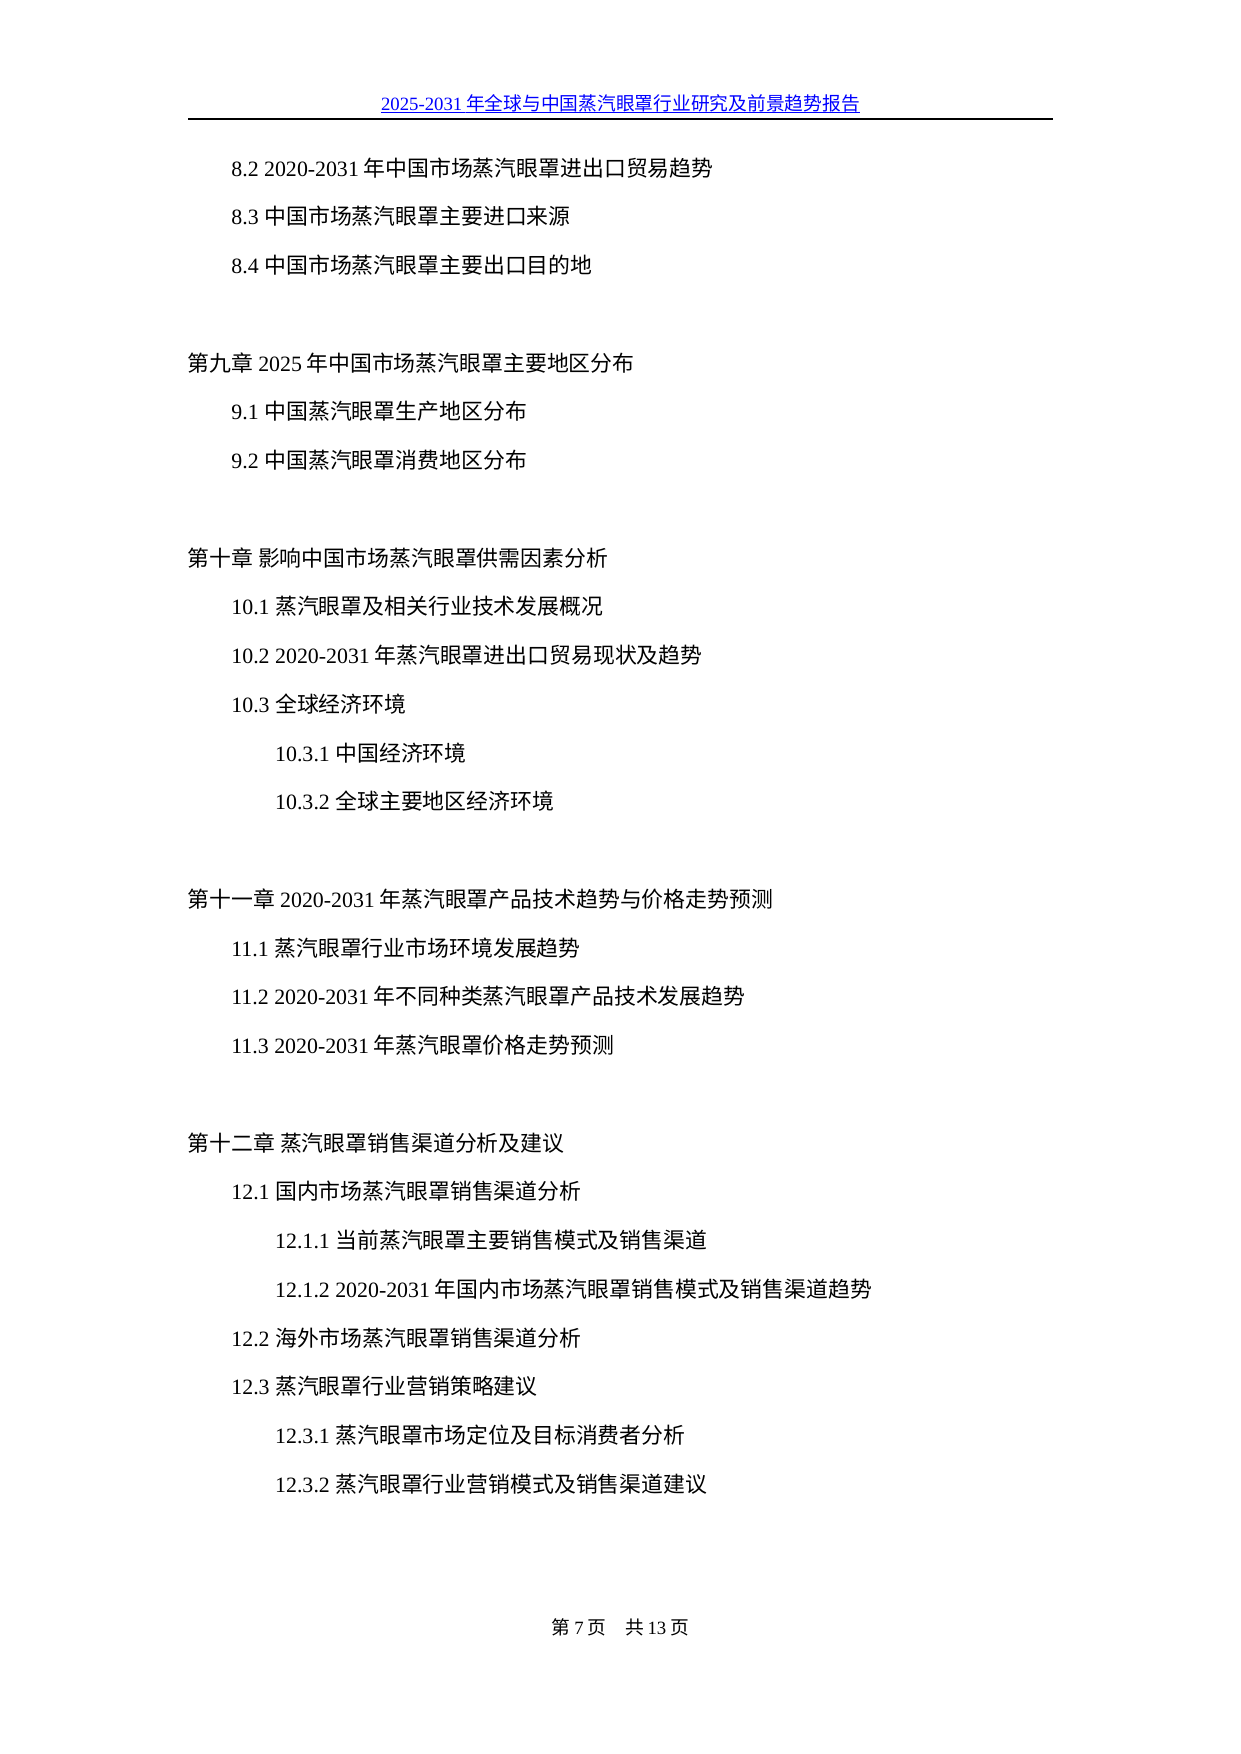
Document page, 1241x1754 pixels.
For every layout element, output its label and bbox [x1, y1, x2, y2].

text [187, 150, 1053, 1499]
